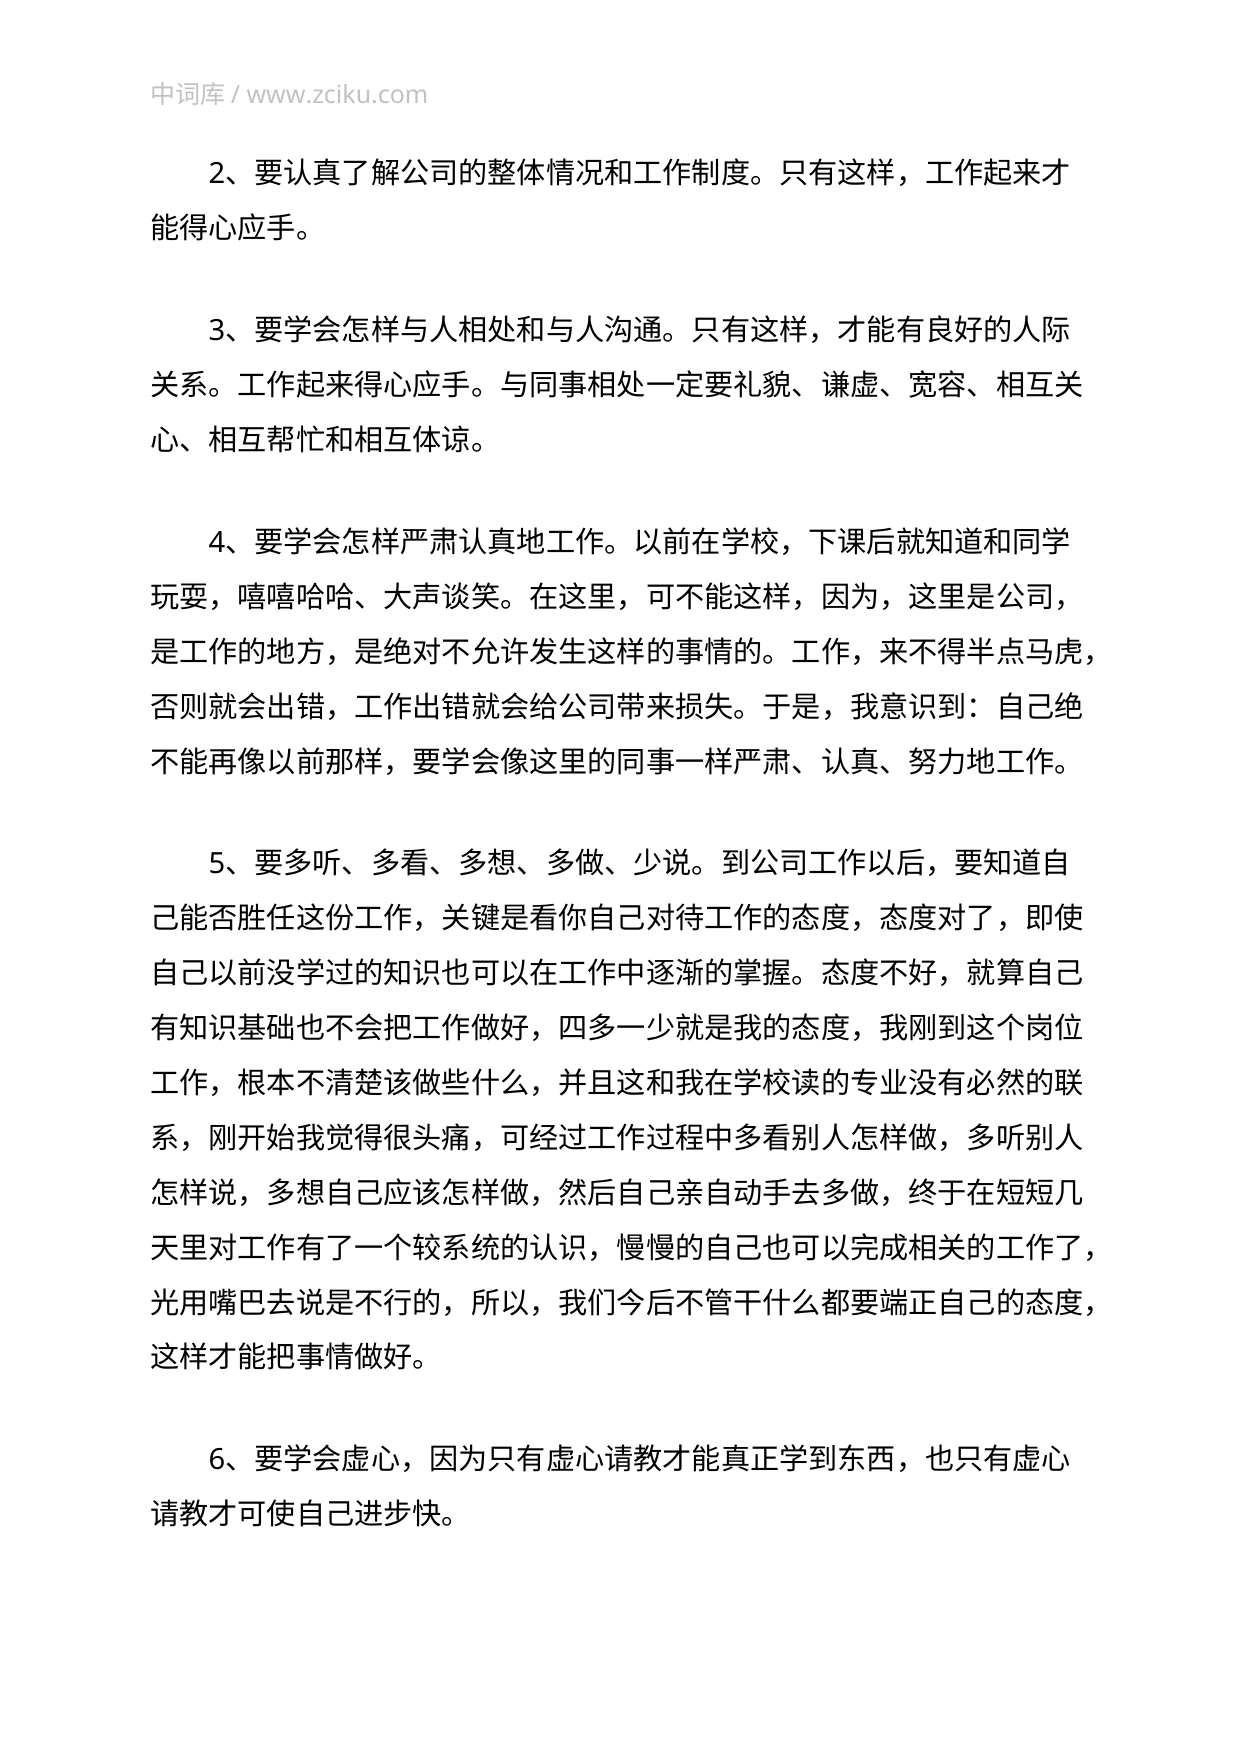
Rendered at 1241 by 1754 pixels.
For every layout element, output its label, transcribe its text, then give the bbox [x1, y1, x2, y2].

text 4、要学会怎样严肃认真地工作。以前在学校，下课后就知道和同学玩耍，嘻嘻哈哈、大声谈笑。在这里，可不能这样，因为，这里是公司，是工作的地方，是绝对不允许发生这样的事情的。工作，来不得半点马虎，否则就会出错，工作出错就会给公司带来损失。于是，我意识到：自己绝不能再像以前那样，要学会像这里的同事一样严肃、认真、努力地工作。 [150, 518, 1090, 780]
text 5、要多听、多看、多想、多做、少说。到公司工作以后，要知道自己能否胜任这份工作，关键是看你自己对待工作的态度，态度对了，即使自己以前没学过的知识也可以在工作中逐渐的掌握。态度不好，就算自己有知识基础也不会把工作做好，四多一少就是我的态度，我刚到这个岗位工作，根本不清楚该做些什么，并且这和我在学校读的专业没有必然的联系，刚开始我觉得很头痛，可经过工作过程中多看别人怎样做，多听别人怎样说，多想自己应该怎样做，然后自己亲自动手去多做，终于在短短几天里对工作有了一个较系统的认识，慢慢的自己也可以完成相关的工作了，光用嘴巴去说是不行的，所以，我们今后不管干什么都要端正自己的态度，这样才能把事情做好。 [150, 840, 1090, 1376]
text 3、要学会怎样与人相处和与人沟通。只有这样，才能有良好的人际关系。工作起来得心应手。与同事相处一定要礼貌、谦虚、宽容、相互关心、相互帮忙和相互体谅。 [150, 307, 1090, 459]
text 2、要认真了解公司的整体情况和工作制度。只有这样，工作起来才能得心应手。 [150, 150, 1090, 247]
text 6、要学会虚心，因为只有虚心请教才能真正学到东西，也只有虚心请教才可使自己进步快。 [150, 1436, 1090, 1533]
